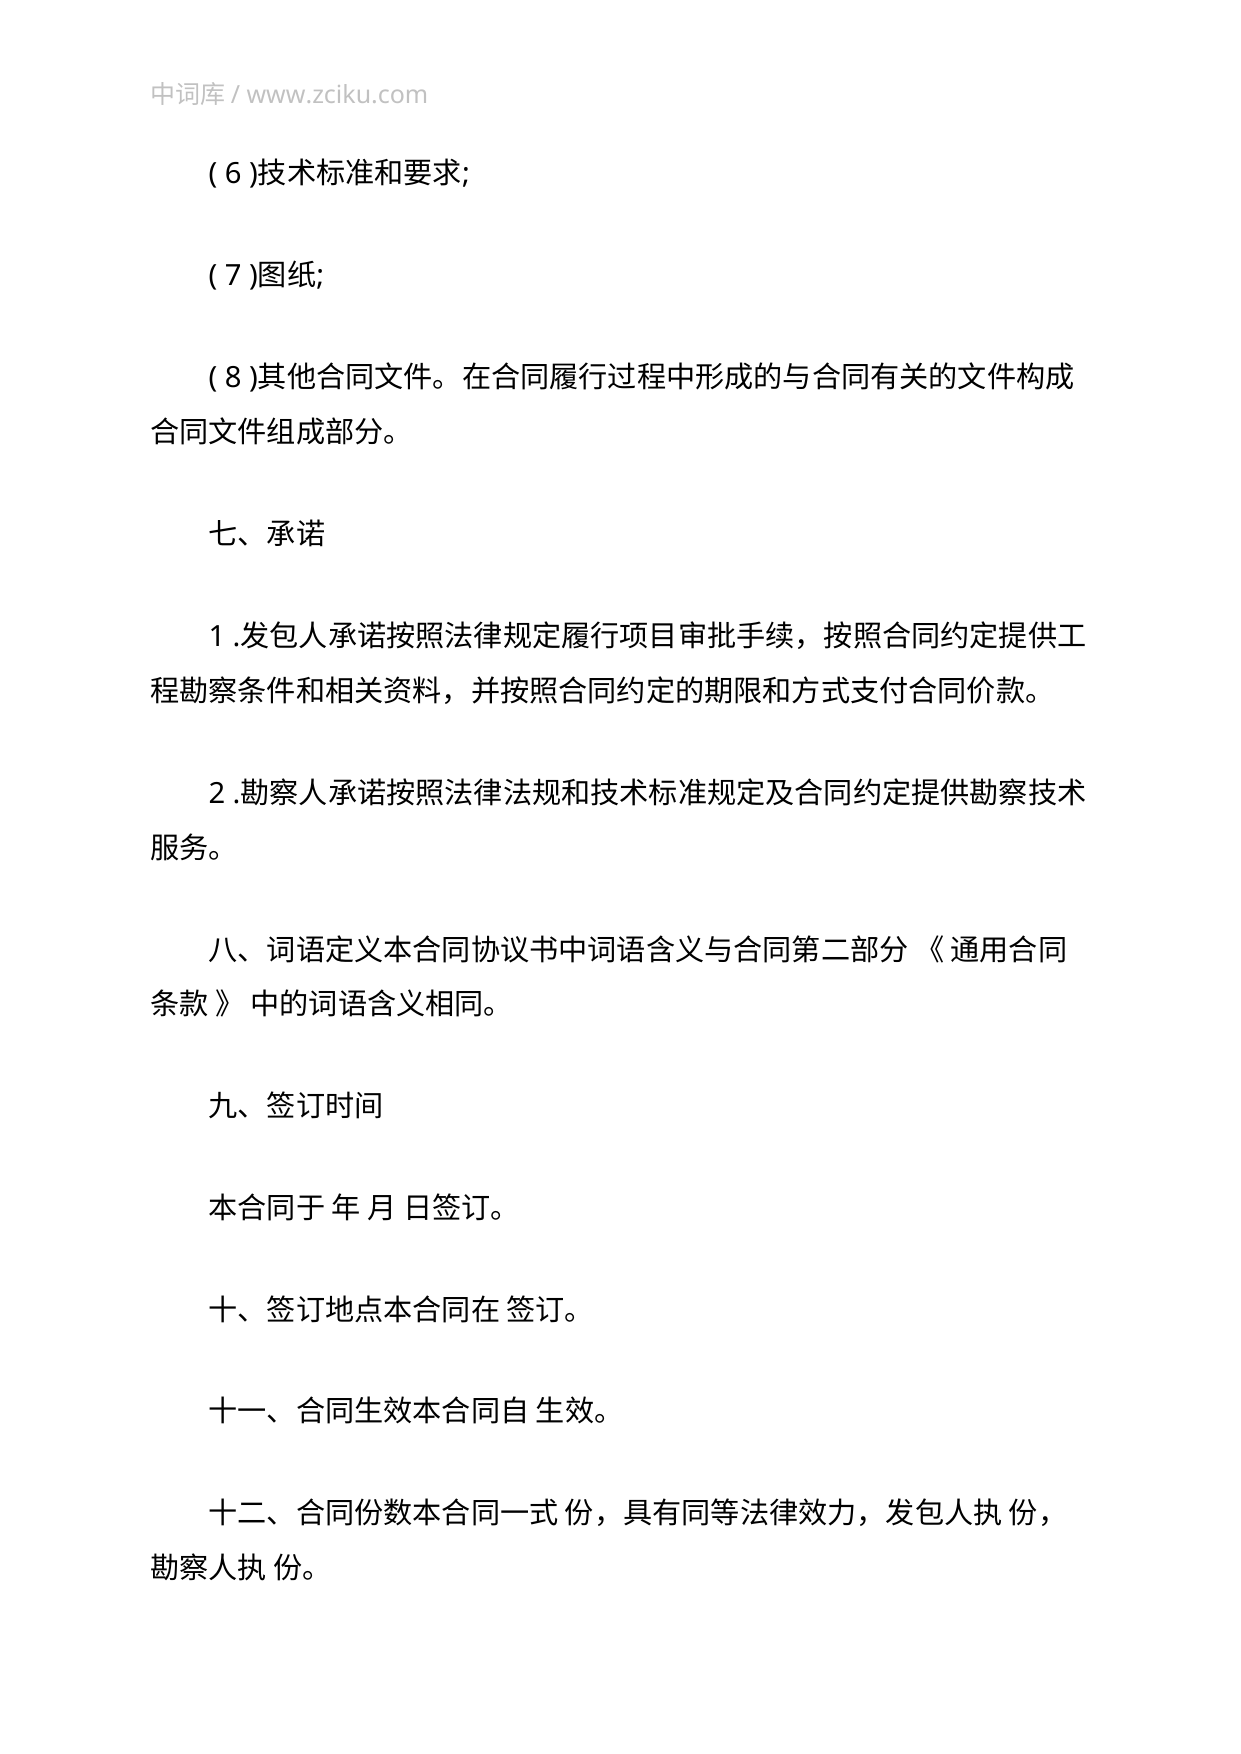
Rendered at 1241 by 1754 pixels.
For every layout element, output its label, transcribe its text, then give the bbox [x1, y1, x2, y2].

text 九、签订时间 [150, 1083, 1090, 1125]
text ( 6 )技术标准和要求; [150, 150, 1090, 192]
text 十二、合同份数本合同一式 份，具有同等法律效力，发包人执 份，勘察人执 份。 [150, 1490, 1090, 1587]
text 十一、合同生效本合同自 生效。 [150, 1388, 1090, 1430]
text 八、词语定义本合同协议书中词语含义与合同第二部分 《 通用合同条款 》 中的词语含义相同。 [150, 926, 1090, 1023]
text 十、签订地点本合同在 签订。 [150, 1286, 1090, 1328]
text 1 .发包人承诺按照法律规定履行项目审批手续，按照合同约定提供工程勘察条件和相关资料，并按照合同约定的期限和方式支付合同价款。 [150, 612, 1090, 710]
text ( 8 )其他合同文件。在合同履行过程中形成的与合同有关的文件构成合同文件组成部分。 [150, 354, 1090, 451]
text 七、承诺 [150, 511, 1090, 553]
text 本合同于 年 月 日签订。 [150, 1184, 1090, 1227]
text ( 7 )图纸; [150, 252, 1090, 294]
text 2 .勘察人承诺按照法律法规和技术标准规定及合同约定提供勘察技术服务。 [150, 769, 1090, 867]
